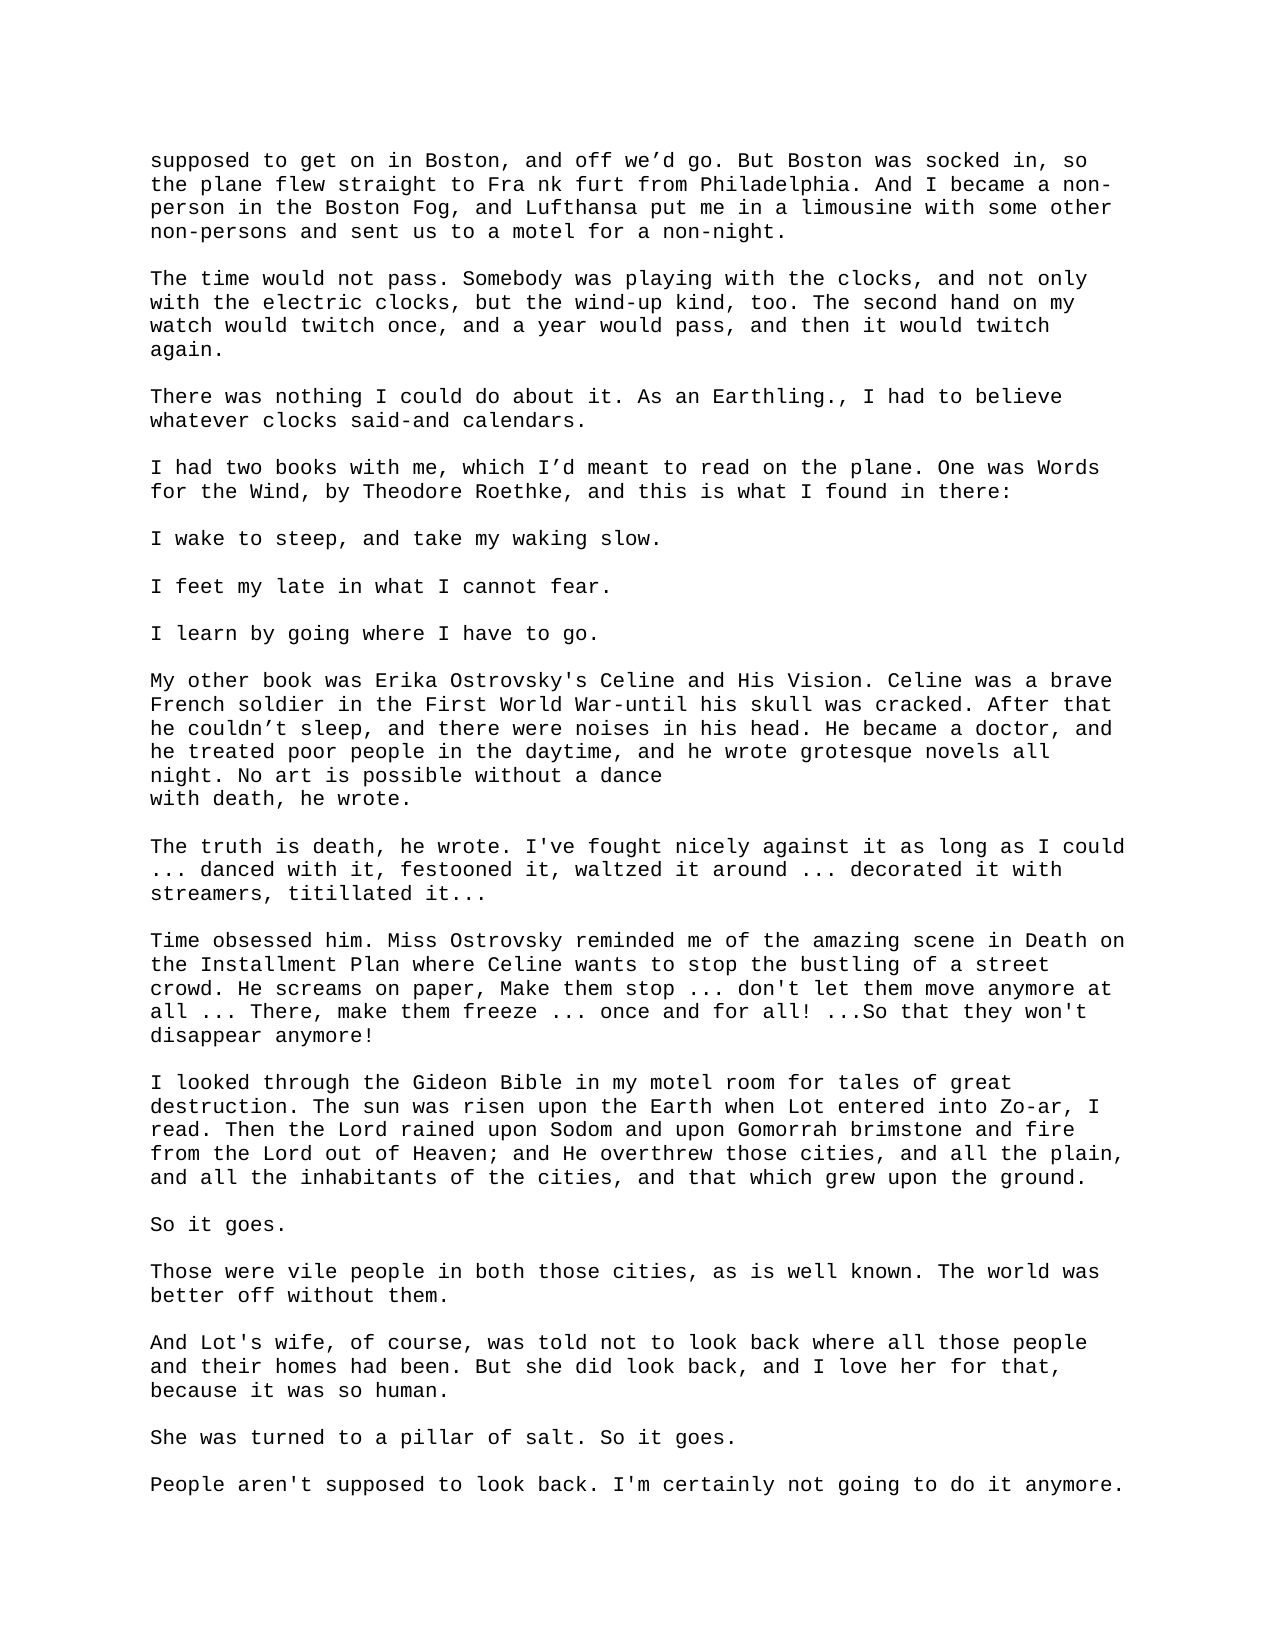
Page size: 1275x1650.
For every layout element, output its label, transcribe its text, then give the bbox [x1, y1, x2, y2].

text with death, he wrote. [150, 788, 1125, 812]
text And Lot's wife, of course, was told not to look back where all those people and their homes had been. But she did look back, and I love her for that, because it was so human. [150, 1332, 1125, 1403]
text She was turned to a pillar of salt. So it goes. [150, 1427, 1125, 1451]
text The time would not pass. Somebody was playing with the clocks, and not only with the electric clocks, but the wind-up kind, too. The second hand on my watch would twitch once, and a year would pass, and then it would twitch again. [150, 268, 1125, 363]
text I looked through the Gideon Bible in my motel room for tales of great destruction. The sun was risen upon the Earth when Lot entered into Zo-ar, I read. Then the Lord rained upon Sodom and upon Gomorrah brimstone and fire from the Lord out of Heaven; and He overthrew those cities, and all the plain, and all the inhabitants of the cities, and that which grew upon the ground. [150, 1072, 1125, 1190]
text So it goes. [150, 1214, 1125, 1238]
text There was nothing I could do about it. As an Earthling., I had to believe whatever clocks said-and calendars. [150, 386, 1125, 434]
text French soldier in the First World War-until his skull was cracked. After that he couldn’t sleep, and there were noises in his head. He became a doctor, and he treated poor people in the daytime, and he wrote grotesque novels all night. No art is possible without a dance [150, 694, 1125, 788]
text I feet my late in what I cannot fear. [150, 576, 1125, 599]
text Time obsessed him. Miss Ostrovsky reminded me of the amazing scene in Death on the Installment Plan where Celine wants to stop the bustling of a street crowd. He screams on paper, Make them stop ... don't let them move anymore at all ... There, make them freeze ... once and for all! ...So that they won't disappear anymore! [150, 930, 1125, 1048]
text I wake to steep, and take my waking slow. [150, 528, 1125, 552]
text I had two books with me, which I’d meant to read on the plane. One was Words for the Wind, by Theodore Roethke, and this is what I found in there: [150, 457, 1125, 505]
text My other book was Erika Ostrovsky's Celine and His Vision. Celine was a brave [150, 670, 1125, 694]
text The truth is death, he wrote. I've fought nicely against it as long as I could ... danced with it, festooned it, waltzed it around ... decorated it with streamers, titillated it... [150, 836, 1125, 907]
text People aren't supposed to look back. I'm certainly not going to do it anymore. [150, 1474, 1125, 1498]
text Those were vile people in both those cities, as is well known. The world was better off without them. [150, 1261, 1125, 1309]
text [150, 150, 1125, 244]
text I learn by going where I have to go. [150, 623, 1125, 647]
